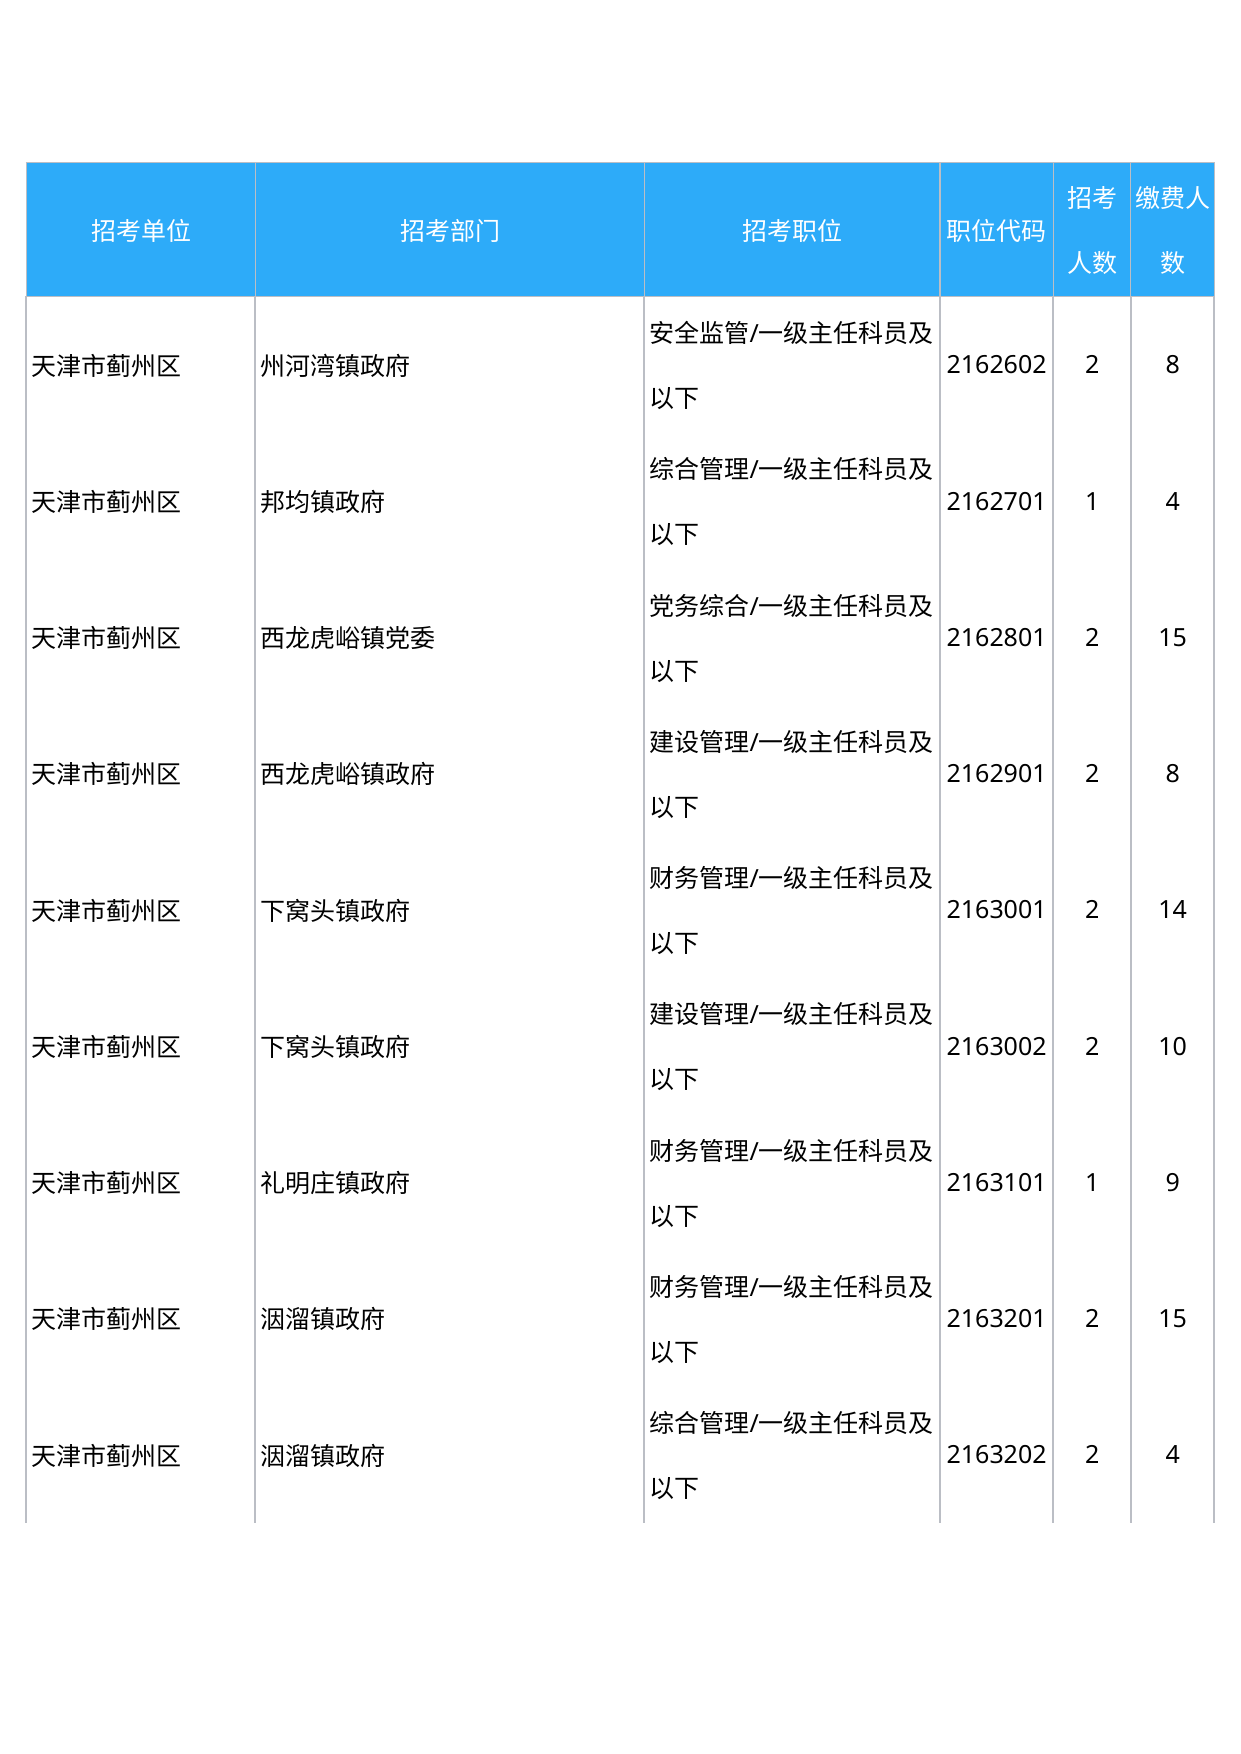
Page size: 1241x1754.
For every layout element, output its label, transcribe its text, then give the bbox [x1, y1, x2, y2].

table_header 缴费人数 [1131, 163, 1214, 296]
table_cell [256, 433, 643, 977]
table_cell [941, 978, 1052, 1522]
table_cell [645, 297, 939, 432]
table_header 招考职位 [645, 163, 939, 296]
table_header 招考部门 [256, 163, 644, 296]
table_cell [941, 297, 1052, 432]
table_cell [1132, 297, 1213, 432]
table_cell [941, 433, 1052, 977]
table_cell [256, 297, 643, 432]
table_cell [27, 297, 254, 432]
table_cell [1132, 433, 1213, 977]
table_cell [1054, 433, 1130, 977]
table_header 招考人数 [1054, 163, 1130, 296]
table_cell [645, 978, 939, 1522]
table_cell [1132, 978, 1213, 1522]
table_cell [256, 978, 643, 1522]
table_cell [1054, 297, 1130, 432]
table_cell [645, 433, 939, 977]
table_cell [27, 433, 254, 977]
table_header 职位代码 [941, 163, 1053, 296]
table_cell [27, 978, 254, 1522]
table_header 招考单位 [27, 163, 255, 296]
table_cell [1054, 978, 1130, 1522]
